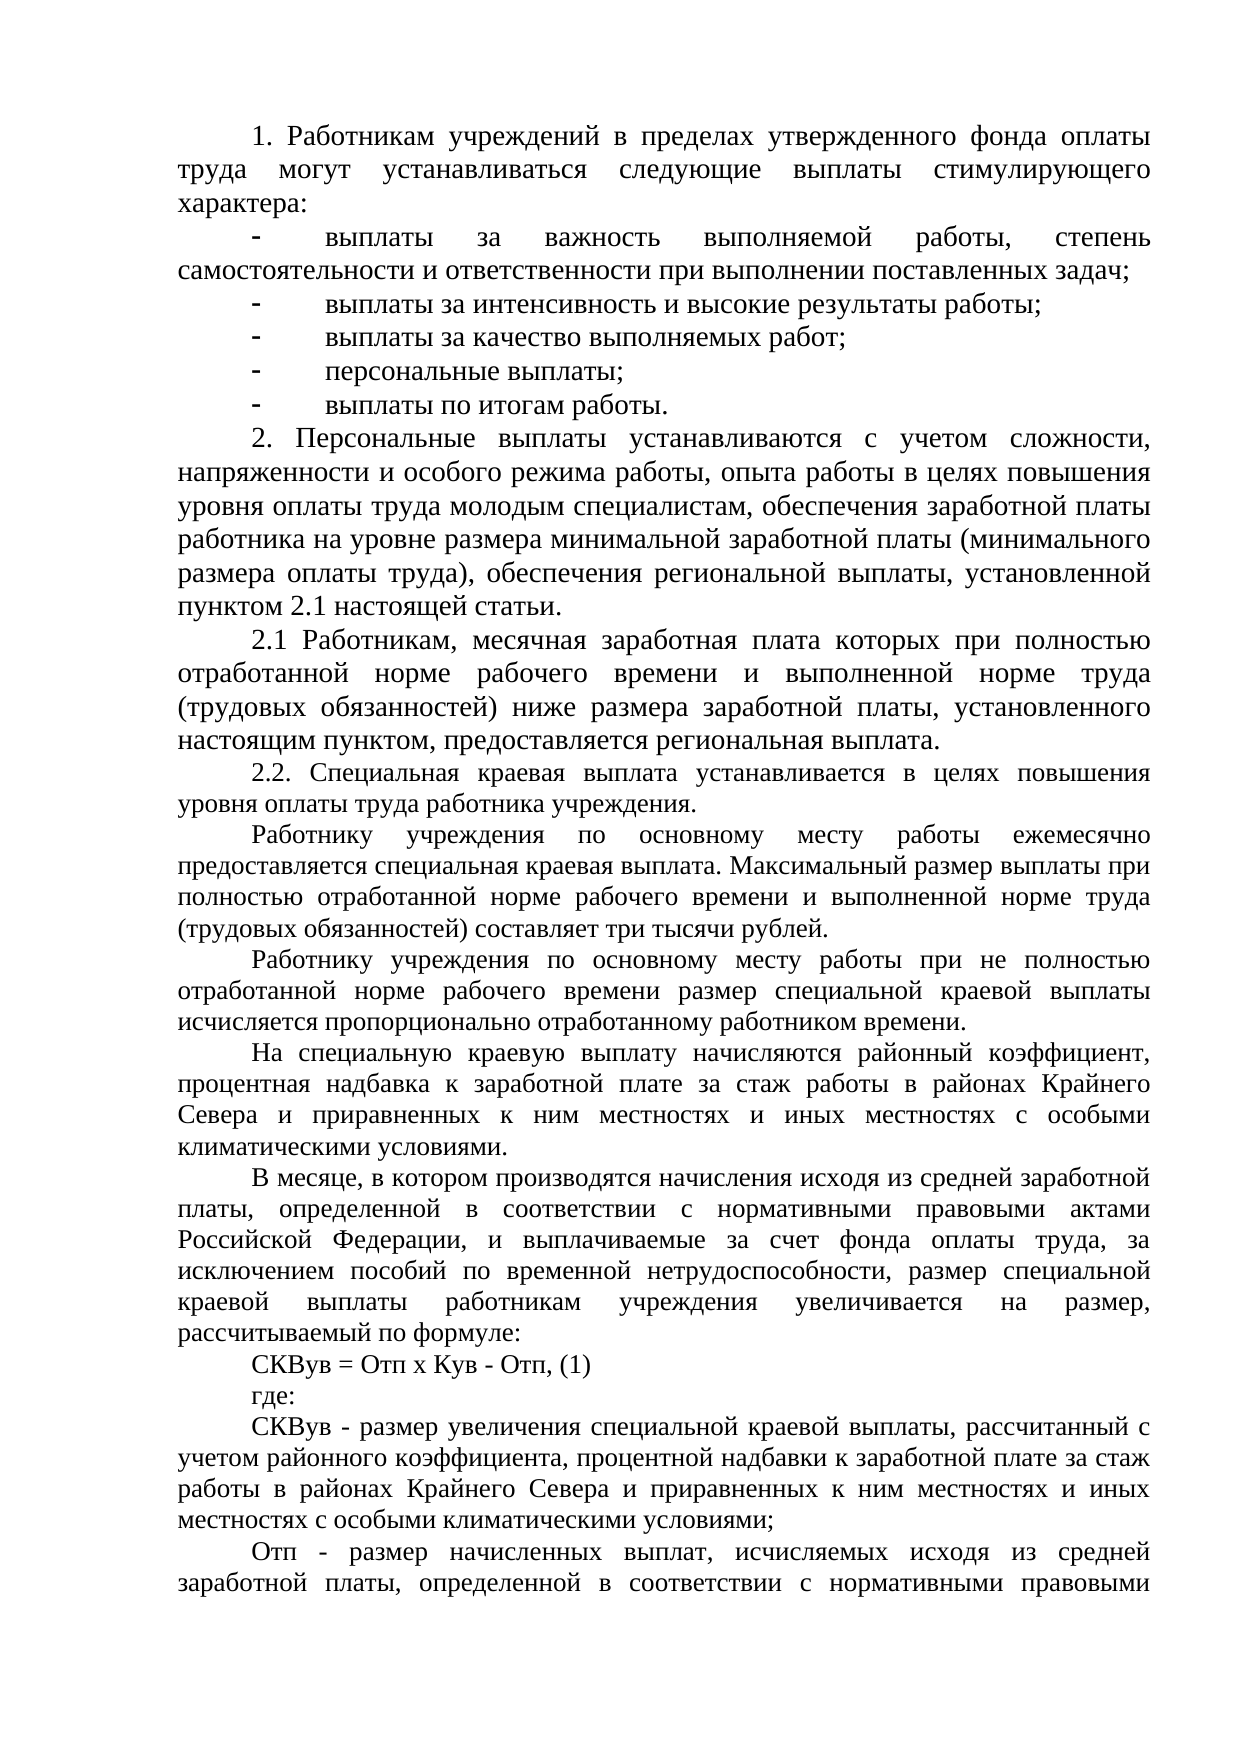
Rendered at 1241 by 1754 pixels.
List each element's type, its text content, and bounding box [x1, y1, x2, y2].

list выплаты за важность выполняемой работы, степень самостоятельности и ответственности при выполнении поставленных задач; [177, 219, 1152, 286]
text Работнику учреждения по основному месту работы ежемесячно предоставляется специальная краевая выплата. Максимальный размер выплаты при полностью отработанной норме рабочего времени и выполненной норме труда (трудовых обязанностей) составляет три тысячи рублей. [177, 818, 1152, 943]
text СКВув - размер увеличения специальной краевой выплаты, рассчитанный с учетом районного коэффициента, процентной надбавки к заработной плате за стаж работы в районах Крайнего Севера и приравненных к ним местностях и иных местностях с особыми климатическими условиями; [177, 1410, 1152, 1534]
list выплаты по итогам работы. [177, 387, 1152, 421]
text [177, 1534, 1152, 1597]
text 2.2. Специальная краевая выплата устанавливается в целях повышения уровня оплаты труда работника учреждения. [177, 756, 1152, 818]
text На специальную краевую выплату начисляются районный коэффициент, процентная надбавка к заработной плате за стаж работы в районах Крайнего Севера и приравненных к ним местностях и иных местностях с особыми климатическими условиями. [177, 1036, 1152, 1161]
text Работнику учреждения по основному месту работы при не полностью отработанной норме рабочего времени размер специальной краевой выплаты исчисляется пропорционально отработанному работником времени. [177, 943, 1152, 1036]
list выплаты за качество выполняемых работ; [177, 319, 1152, 353]
list выплаты за интенсивность и высокие результаты работы; [177, 286, 1152, 319]
text СКВув = Отп х Кув - Отп, (1) [177, 1348, 1152, 1379]
text 1. Работникам учреждений в пределах утвержденного фонда оплаты труда могут устанавливаться следующие выплаты стимулирующего характера: [177, 118, 1152, 219]
text где: [177, 1379, 1152, 1410]
text 2.1 Работникам, месячная заработная плата которых при полностью отработанной норме рабочего времени и выполненной норме труда (трудовых обязанностей) ниже размера заработной платы, установленного настоящим пунктом, предоставляется региональная выплата. [177, 622, 1152, 756]
text 2. Персональные выплаты устанавливаются с учетом сложности, напряженности и особого режима работы, опыта работы в целях повышения уровня оплаты труда молодым специалистам, обеспечения заработной платы работника на уровне размера минимальной заработной платы (минимального размера оплаты труда), обеспечения региональной выплаты, установленной пунктом 2.1 настоящей статьи. [177, 421, 1152, 622]
list персональные выплаты; [177, 353, 1152, 387]
text В месяце, в котором производятся начисления исходя из средней заработной платы, определенной в соответствии с нормативными правовыми актами Российской Федерации, и выплачиваемые за счет фонда оплаты труда, за исключением пособий по временной нетрудоспособности, размер специальной краевой выплаты работникам учреждения увеличивается на размер, рассчитываемый по формуле: [177, 1161, 1152, 1348]
